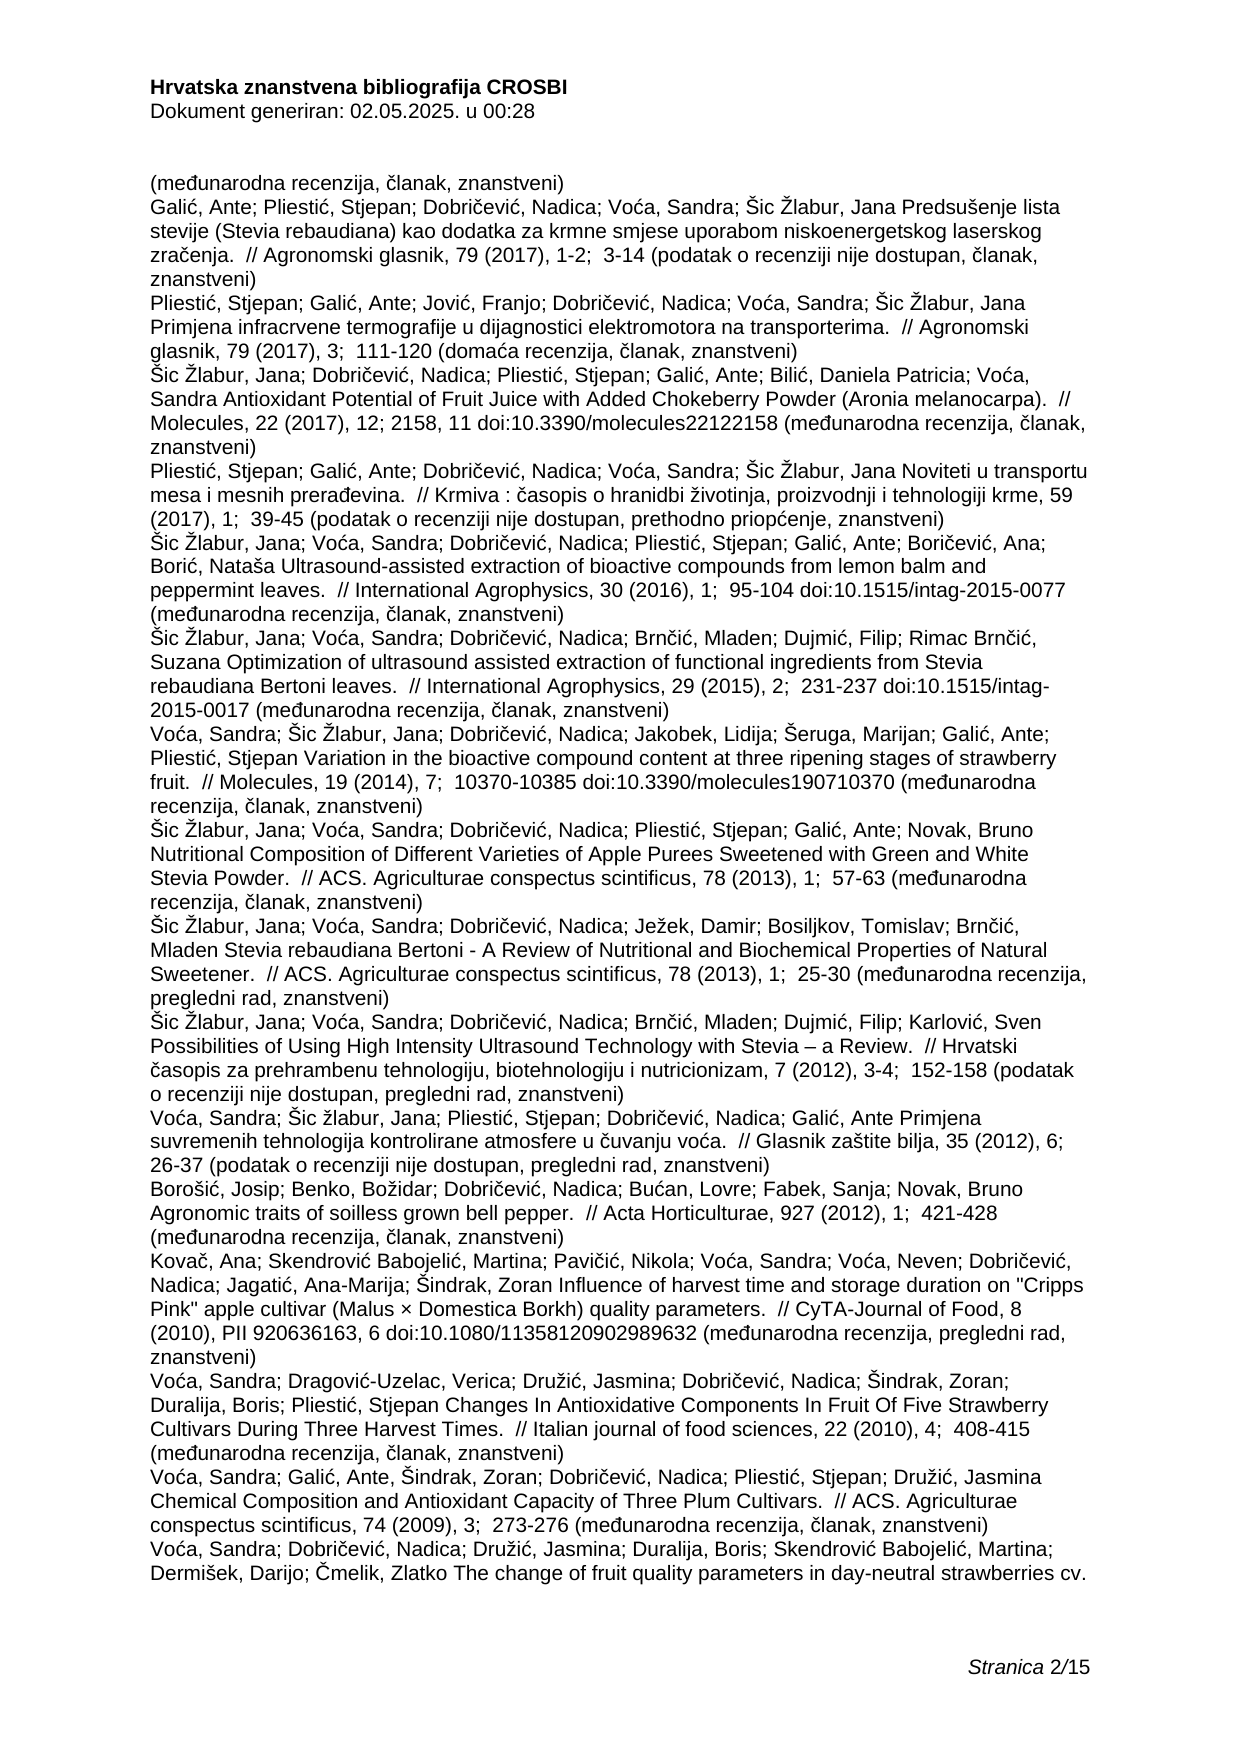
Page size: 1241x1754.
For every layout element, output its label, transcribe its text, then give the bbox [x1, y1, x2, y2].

text Šic Žlabur, Jana; Voća, Sandra; Dobričević, Nadica; Pliestić, Stjepan; Galić, Ante; Boričević, Ana; Borić, Nataša [150, 530, 1090, 626]
text Šic Žlabur, Jana; Voća, Sandra; Dobričević, Nadica; Brnčić, Mladen; Dujmić, Filip; Rimac Brnčić, Suzana [150, 626, 1090, 722]
text Pliestić, Stjepan; Galić, Ante; Jović, Franjo; Dobričević, Nadica; Voća, Sandra; Šic Žlabur, Jana [150, 291, 1090, 363]
text Voća, Sandra; Dragović-Uzelac, Verica; Družić, Jasmina; Dobričević, Nadica; Šindrak, Zoran; Duralija, Boris; Pliestić, Stjepan [150, 1369, 1090, 1465]
text Voća, Sandra; Šic žlabur, Jana; Pliestić, Stjepan; Dobričević, Nadica; Galić, Ante [150, 1105, 1090, 1177]
text Šic Žlabur, Jana; Dobričević, Nadica; Pliestić, Stjepan; Galić, Ante; Bilić, Daniela Patricia; Voća, Sandra [150, 363, 1090, 458]
text Pliestić, Stjepan; Galić, Ante; Dobričević, Nadica; Voća, Sandra; Šic Žlabur, Jana [150, 458, 1090, 530]
text Borošić, Josip; Benko, Božidar; Dobričević, Nadica; Bućan, Lovre; Fabek, Sanja; Novak, Bruno [150, 1177, 1090, 1249]
text Šic Žlabur, Jana; Voća, Sandra; Dobričević, Nadica; Pliestić, Stjepan; Galić, Ante; Novak, Bruno [150, 818, 1090, 914]
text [150, 171, 1090, 195]
text Galić, Ante; Pliestić, Stjepan; Dobričević, Nadica; Voća, Sandra; Šic Žlabur, Jana [150, 195, 1090, 291]
text Voća, Sandra; Šic Žlabur, Jana; Dobričević, Nadica; Jakobek, Lidija; Šeruga, Marijan; Galić, Ante; Pliestić, Stjepan [150, 722, 1090, 818]
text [150, 1537, 1090, 1584]
text Voća, Sandra; Galić, Ante, Šindrak, Zoran; Dobričević, Nadica; Pliestić, Stjepan; Družić, Jasmina [150, 1465, 1090, 1537]
text Šic Žlabur, Jana; Voća, Sandra; Dobričević, Nadica; Brnčić, Mladen; Dujmić, Filip; Karlović, Sven [150, 1009, 1090, 1105]
text Šic Žlabur, Jana; Voća, Sandra; Dobričević, Nadica; Ježek, Damir; Bosiljkov, Tomislav; Brnčić, Mladen [150, 914, 1090, 1009]
text Kovač, Ana; Skendrović Babojelić, Martina; Pavičić, Nikola; Voća, Sandra; Voća, Neven; Dobričević, Nadica; Jagatić, Ana-Marija; Šindrak, Zoran [150, 1249, 1090, 1369]
